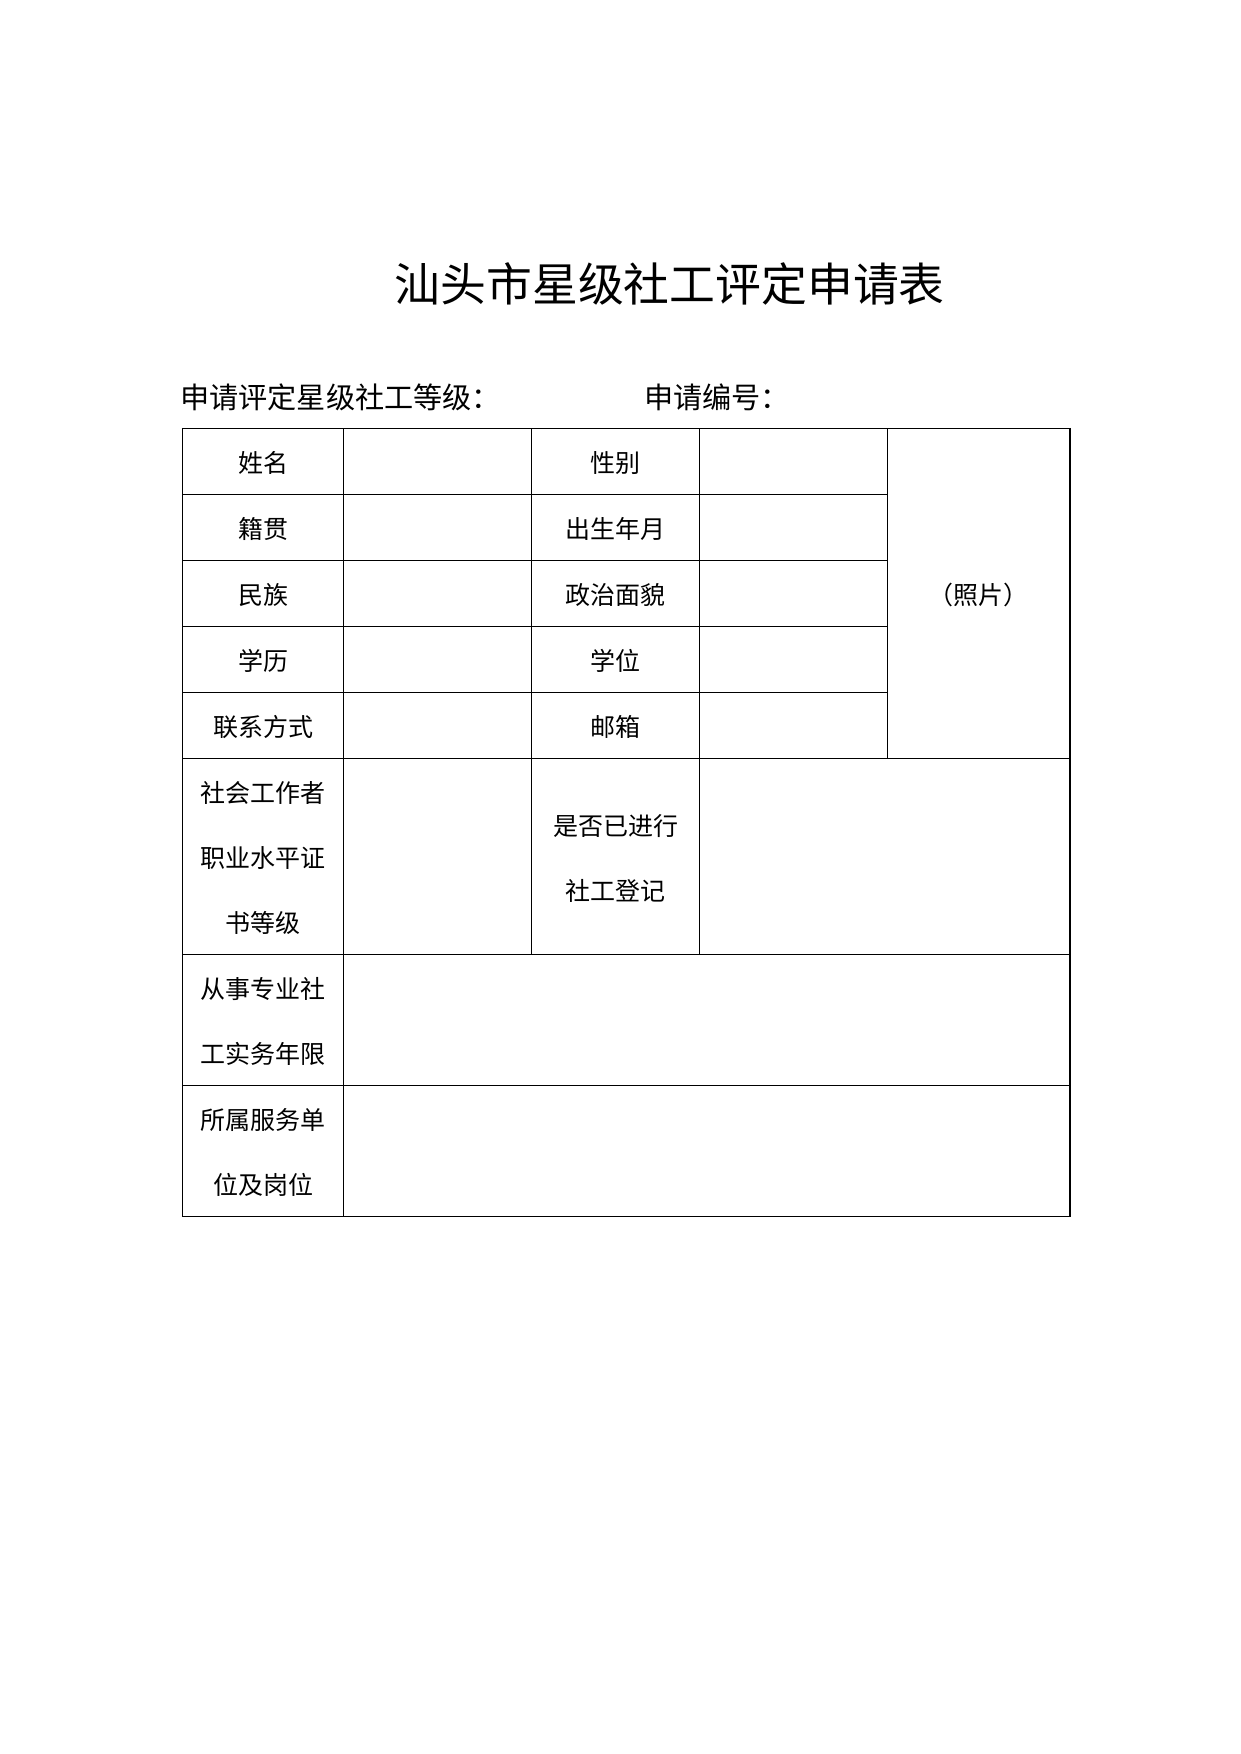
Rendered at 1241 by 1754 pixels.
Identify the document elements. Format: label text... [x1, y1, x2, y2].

text 汕头市星级社工评定申请表 [165, 233, 1087, 330]
table_cell 社会工作者职业水平证书等级 [183, 759, 343, 954]
table_cell 从事专业社工实务年限 [183, 955, 343, 1085]
table_cell 邮箱 [532, 693, 699, 758]
table_header 姓名 [183, 429, 343, 494]
table_cell [700, 759, 1069, 954]
table_header [700, 429, 887, 494]
table_cell [700, 495, 887, 560]
table_cell [344, 627, 531, 692]
table_cell [344, 1086, 1069, 1216]
table_cell [700, 627, 887, 692]
table_cell 籍贯 [183, 495, 343, 560]
table_cell [344, 955, 1069, 1085]
table_cell [700, 561, 887, 626]
table_cell 政治面貌 [532, 561, 699, 626]
table_cell 学位 [532, 627, 699, 692]
table_header （照片） [888, 429, 1069, 758]
table_cell [344, 759, 531, 954]
text 申请评定星级社工等级： 申请编号： [165, 363, 1087, 428]
table_cell 联系方式 [183, 693, 343, 758]
table_cell [344, 495, 531, 560]
table_cell 所属服务单位及岗位 [183, 1086, 343, 1216]
table_cell 出生年月 [532, 495, 699, 560]
table_cell 是否已进行社工登记 [532, 759, 699, 954]
table_cell [700, 693, 887, 758]
table_cell 民族 [183, 561, 343, 626]
table_header 性别 [532, 429, 699, 494]
table_cell 学历 [183, 627, 343, 692]
table_cell [344, 561, 531, 626]
table_cell [344, 693, 531, 758]
table_header [344, 429, 531, 494]
